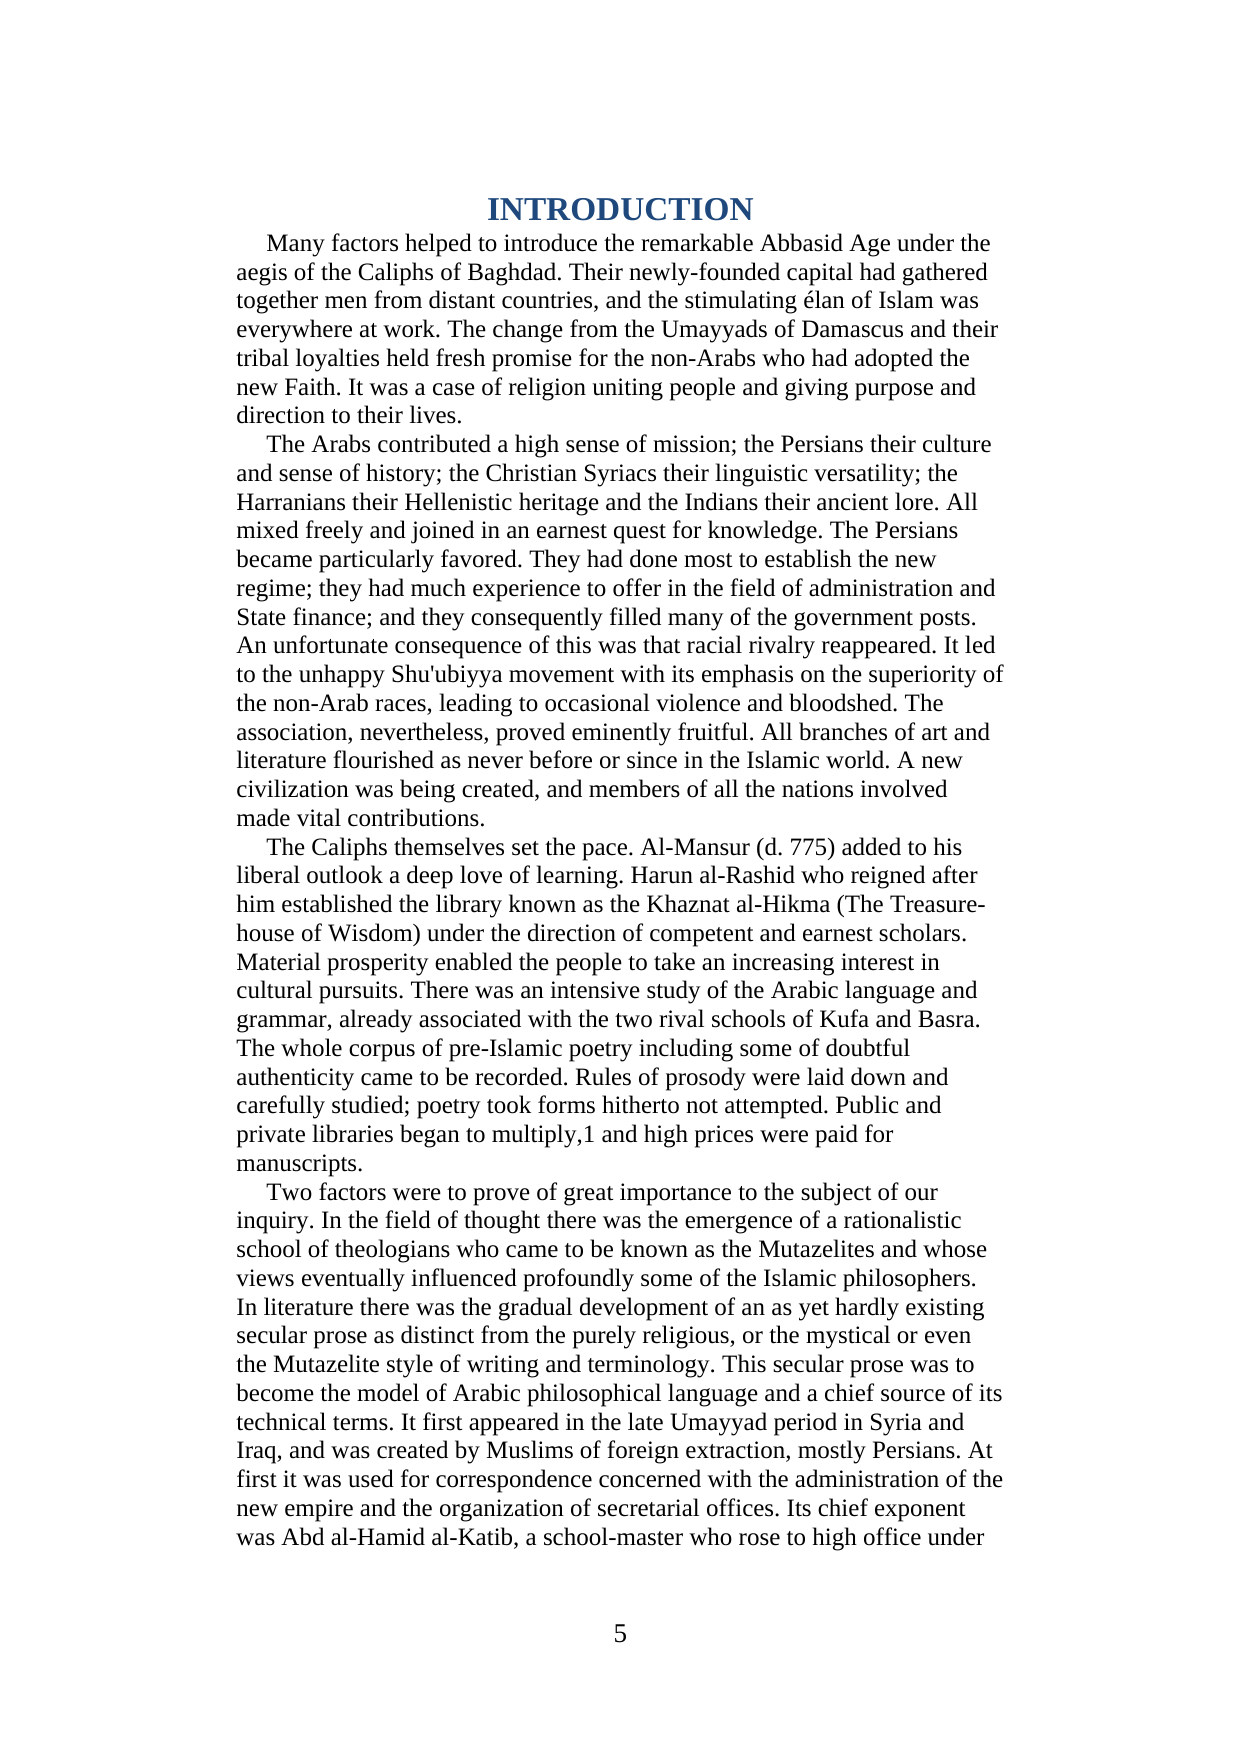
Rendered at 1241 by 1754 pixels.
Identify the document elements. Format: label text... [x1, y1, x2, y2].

text Many factors helped to introduce the remarkable Abbasid Age under the aegis of the Caliphs of Baghdad. Their newly-founded capital had gathered together men from distant countries, and the stimulating élan of Islam was everywhere at work. The change from the Umayyads of Damascus and their tribal loyalties held fresh promise for the non-Arabs who had adopted the new Faith. It was a case of religion uniting people and giving purpose and direction to their lives. [236, 228, 1004, 429]
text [236, 1177, 1004, 1551]
text The Caliphs themselves set the pace. Al-Mansur (d. 775) added to his liberal outlook a deep love of learning. Harun al-Rashid who reigned after him established the library known as the Khaznat al-Hikma (The Treasure-house of Wisdom) under the direction of competent and earnest scholars. Material prosperity enabled the people to take an increasing interest in cultural pursuits. There was an intensive study of the Arabic language and grammar, already associated with the two rival schools of Kufa and Basra. The whole corpus of pre-Islamic poetry including some of doubtful authenticity came to be recorded. Rules of prosody were laid down and carefully studied; poetry took forms hitherto not attempted. Public and private libraries began to multiply,1 and high prices were paid for manuscripts. [236, 832, 1004, 1177]
text The Arabs contributed a high sense of mission; the Persians their culture and sense of history; the Christian Syriacs their linguistic versatility; the Harranians their Hellenistic heritage and the Indians their ancient lore. All mixed freely and joined in an earnest quest for knowledge. The Persians became particularly favored. They had done most to establish the new regime; they had much experience to offer in the field of administration and State finance; and they consequently filled many of the government posts. An unfortunate consequence of this was that racial rivalry reappeared. It led to the unhappy Shu'ubiyya movement with its emphasis on the superiority of the non-Arab races, leading to occasional violence and bloodshed. The association, nevertheless, proved eminently fruitful. All branches of art and literature flourished as never before or since in the Islamic world. A new civilization was being created, and members of all the nations involved made vital contributions. [236, 429, 1004, 832]
subtitle INTRODUCTION [236, 190, 1004, 228]
